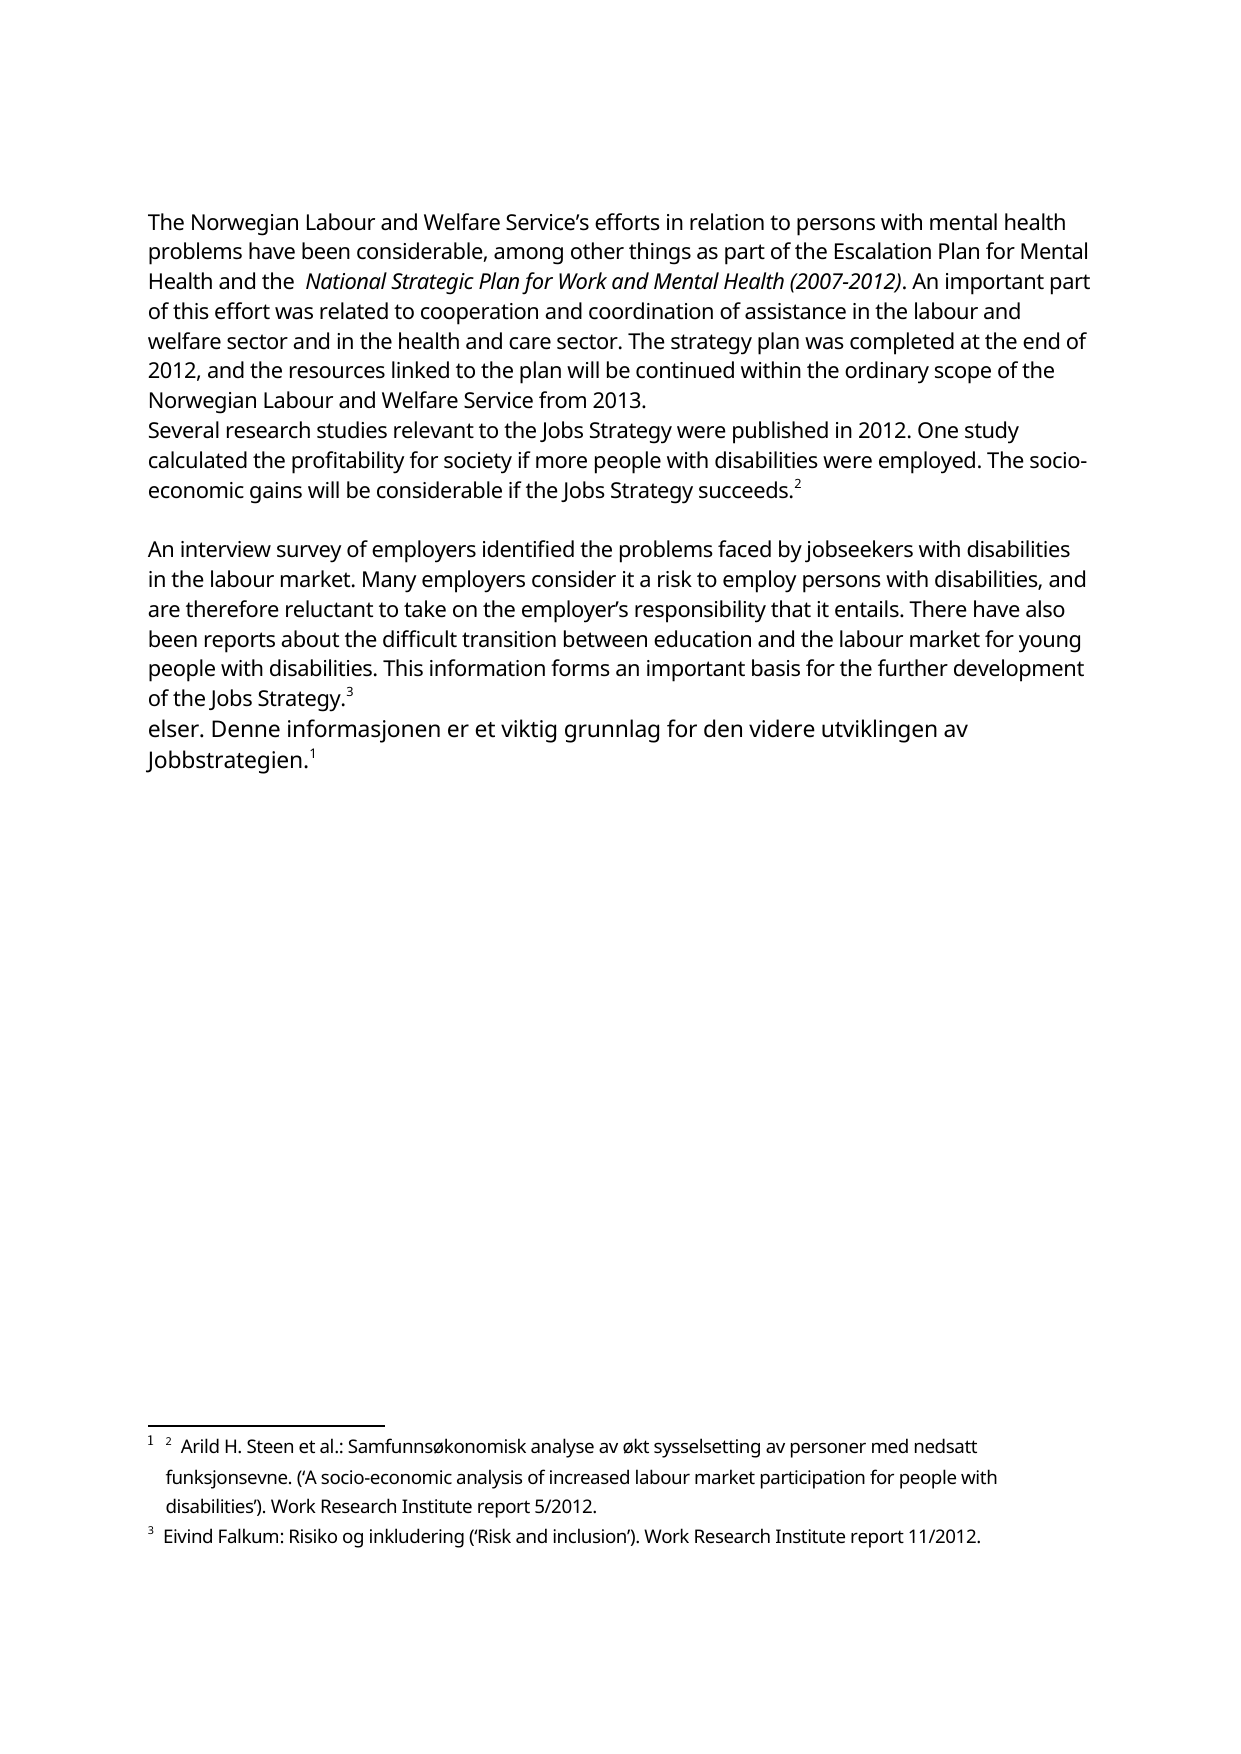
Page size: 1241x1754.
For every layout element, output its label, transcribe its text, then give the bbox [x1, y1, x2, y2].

text The Norwegian Labour and Welfare Service’s efforts in relation to persons with mental health problems have been considerable, among other things as part of the Escalation Plan for Mental Health and the National Strategic Plan for Work and Mental Health (2007-2012). An important part of this effort was related to cooperation and coordination of assistance in the labour and welfare sector and in the health and care sector. The strategy plan was completed at the end of 2012, and the resources linked to the plan will be continued within the ordinary scope of the Norwegian Labour and Welfare Service from 2013. [148, 207, 1093, 415]
text Several research studies relevant to the Jobs Strategy were published in 2012. One study calculated the profitability for society if more people with disabilities were employed. The socio-economic gains will be considerable if the Jobs Strategy succeeds.2 [148, 415, 1093, 504]
text elser. Denne informasjonen er et viktig grunnlag for den videre utviklingen av Jobbstrategien. [148, 713, 1093, 776]
text An interview survey of employers identified the problems faced by jobseekers with disabilities in the labour market. Many employers consider it a risk to employ persons with disabilities, and are therefore reluctant to take on the employer’s responsibility that it entails. There have also been reports about the difficult transition between education and the labour market for young people with disabilities. This information forms an important basis for the further development of the Jobs Strategy.3 [148, 534, 1093, 713]
